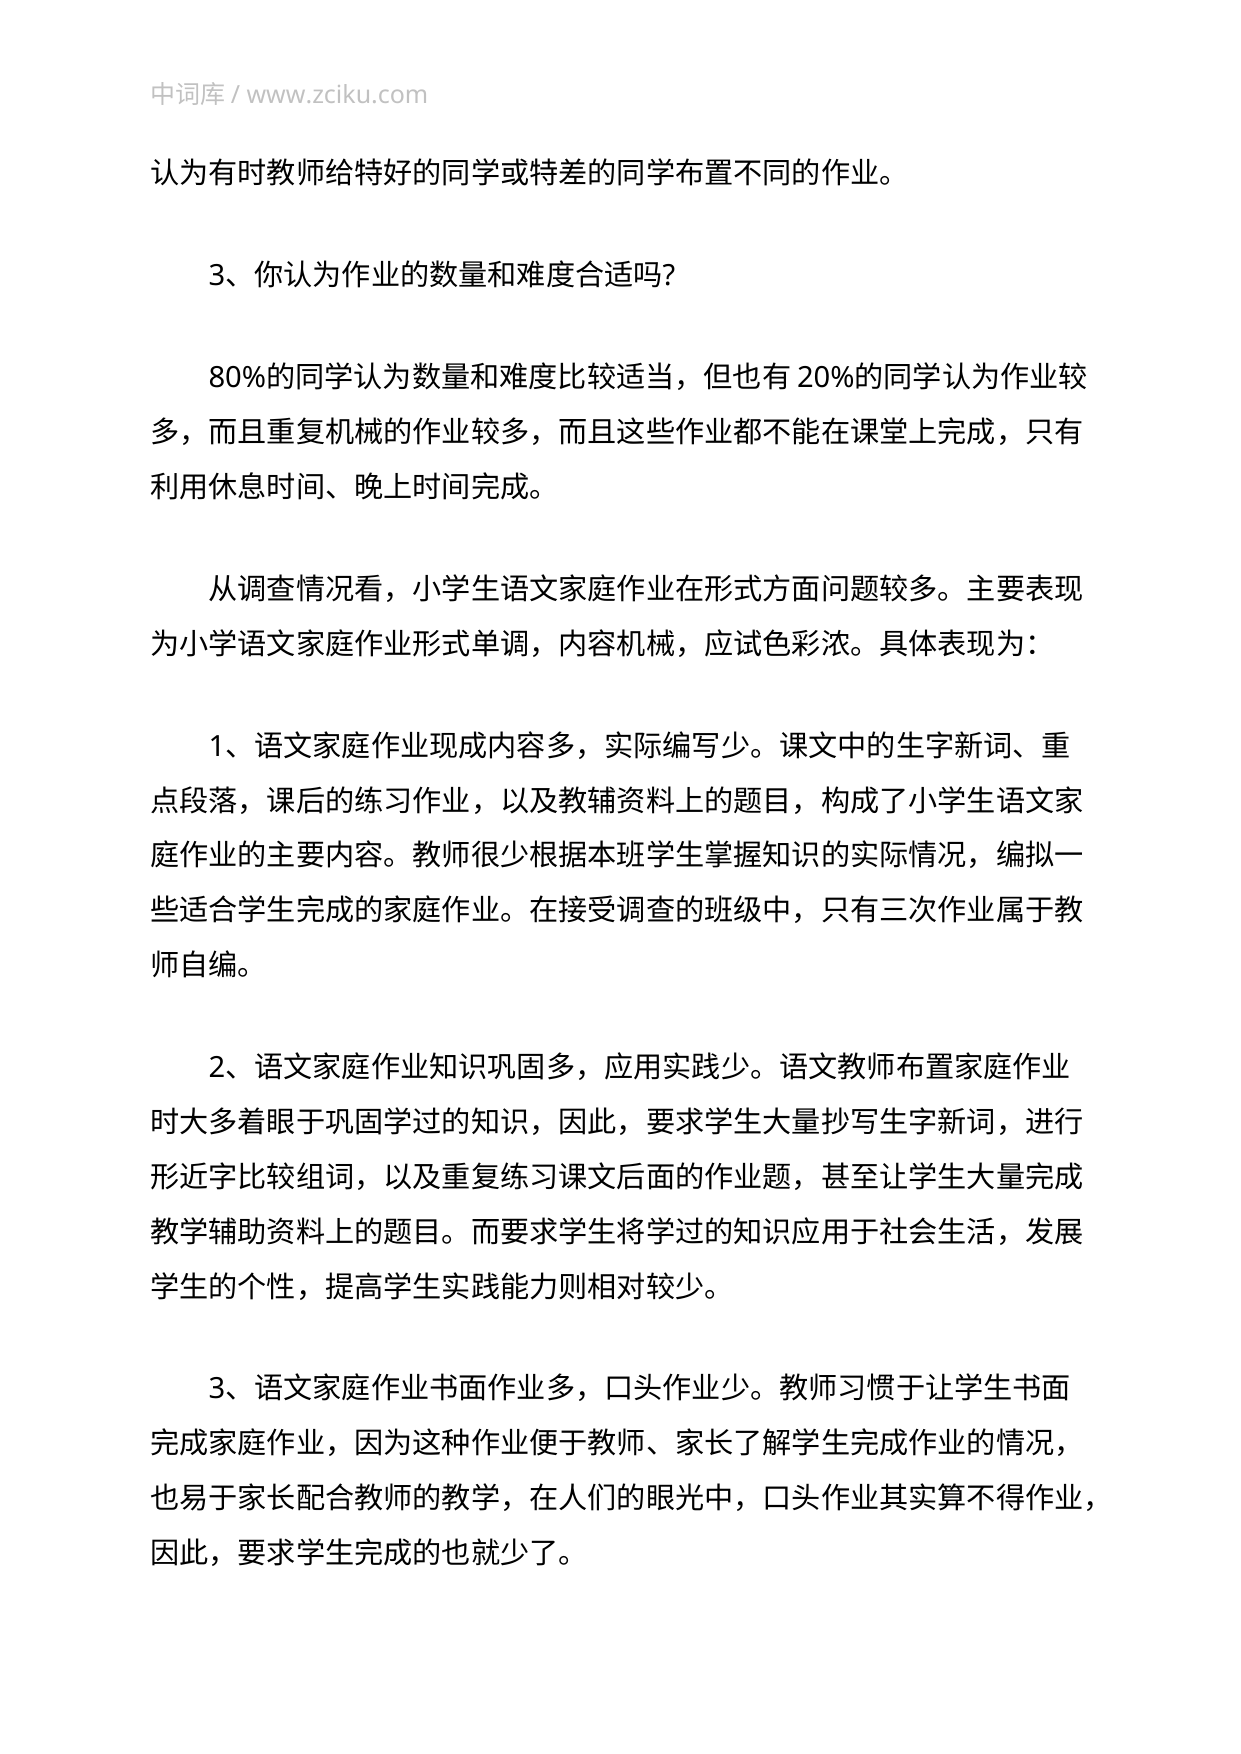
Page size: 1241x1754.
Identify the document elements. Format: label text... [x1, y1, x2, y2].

text 1、语文家庭作业现成内容多，实际编写少。课文中的生字新词、重点段落，课后的练习作业，以及教辅资料上的题目，构成了小学生语文家庭作业的主要内容。教师很少根据本班学生掌握知识的实际情况，编拟一些适合学生完成的家庭作业。在接受调查的班级中，只有三次作业属于教师自编。 [150, 722, 1090, 984]
text 3、语文家庭作业书面作业多，口头作业少。教师习惯于让学生书面完成家庭作业，因为这种作业便于教师、家长了解学生完成作业的情况，也易于家长配合教师的教学，在人们的眼光中，口头作业其实算不得作业，因此，要求学生完成的也就少了。 [150, 1365, 1090, 1572]
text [150, 150, 1090, 192]
text 3、你认为作业的数量和难度合适吗? [150, 252, 1090, 294]
text 从调查情况看，小学生语文家庭作业在形式方面问题较多。主要表现为小学语文家庭作业形式单调，内容机械，应试色彩浓。具体表现为： [150, 565, 1090, 663]
text 2、语文家庭作业知识巩固多，应用实践少。语文教师布置家庭作业时大多着眼于巩固学过的知识，因此，要求学生大量抄写生字新词，进行形近字比较组词，以及重复练习课文后面的作业题，甚至让学生大量完成教学辅助资料上的题目。而要求学生将学过的知识应用于社会生活，发展学生的个性，提高学生实践能力则相对较少。 [150, 1043, 1090, 1306]
text 80%的同学认为数量和难度比较适当，但也有20%的同学认为作业较多，而且重复机械的作业较多，而且这些作业都不能在课堂上完成，只有利用休息时间、晚上时间完成。 [150, 354, 1090, 506]
